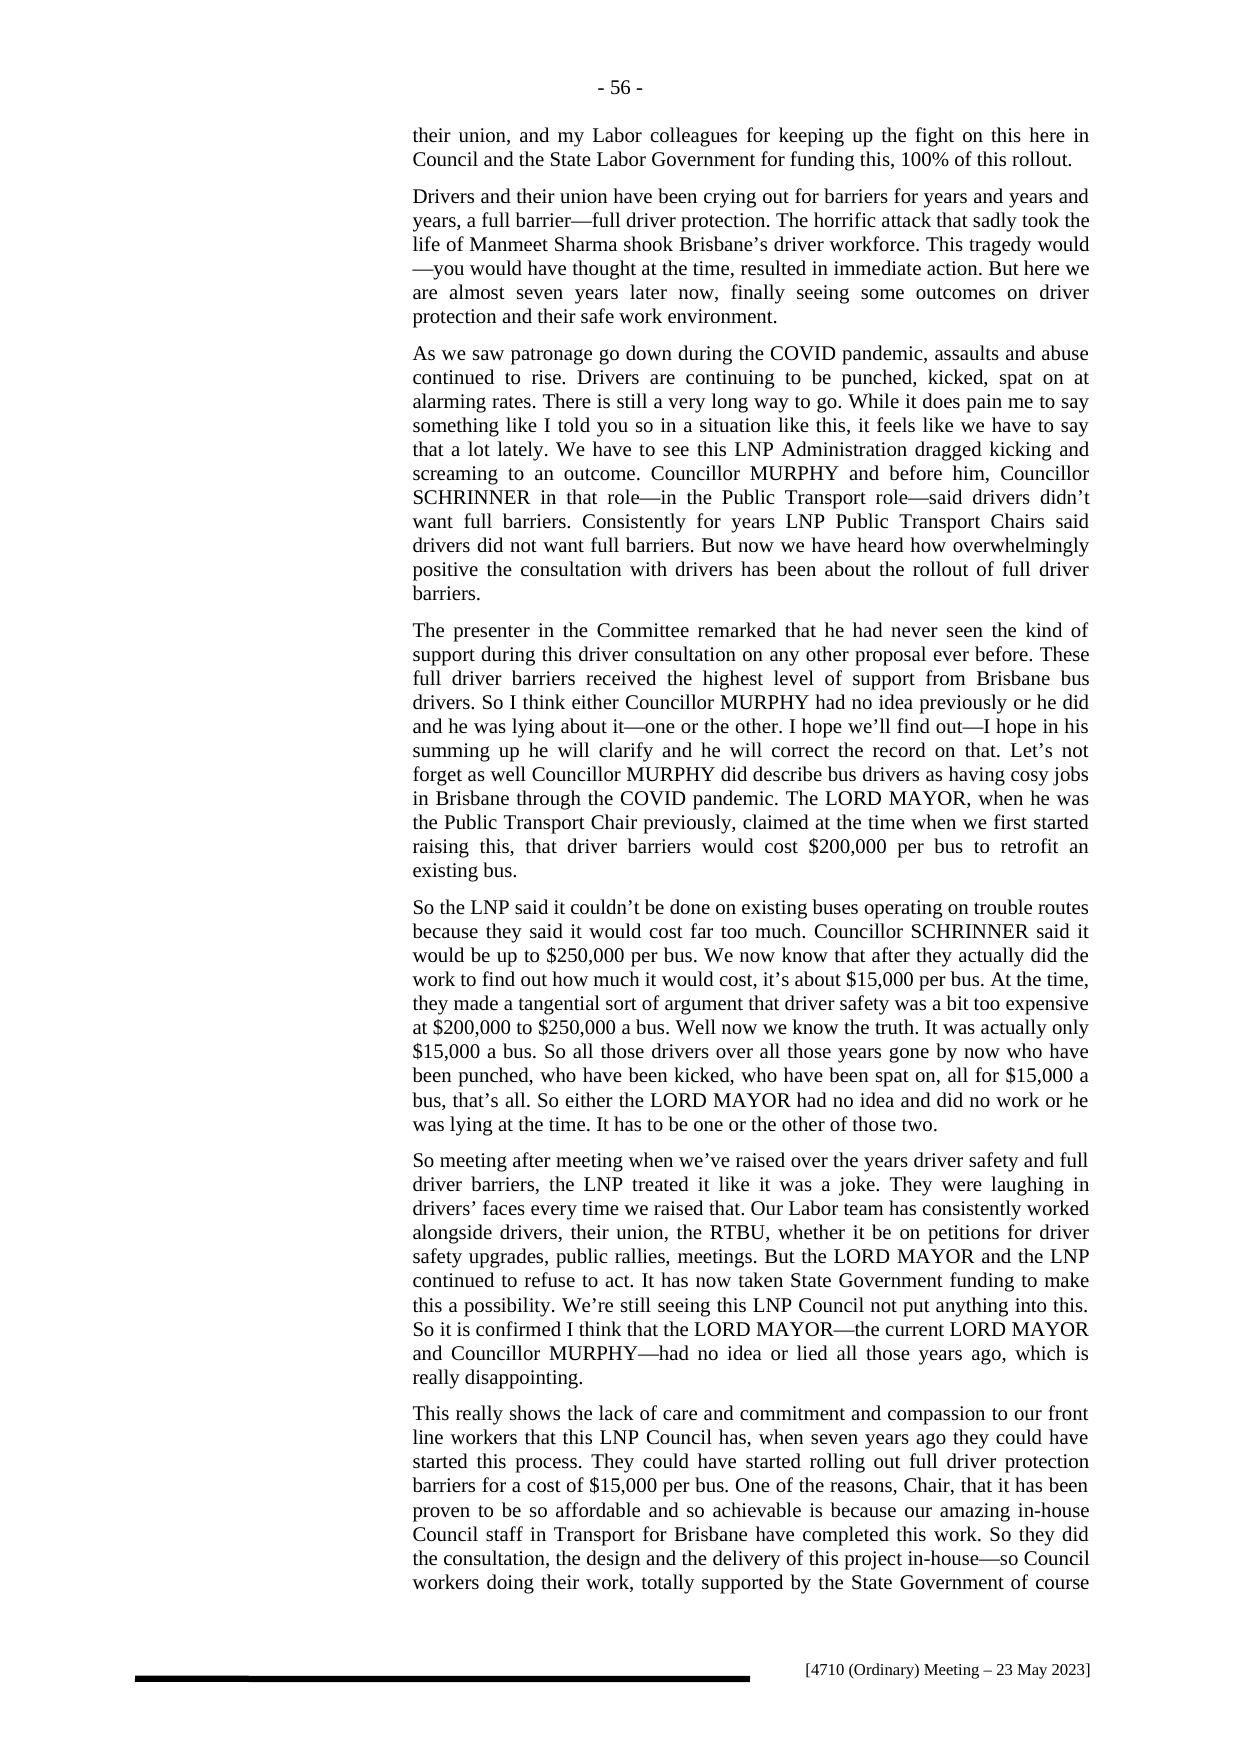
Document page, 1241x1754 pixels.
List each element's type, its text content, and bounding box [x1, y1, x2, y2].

text Drivers and their union have been crying out for barriers for years and years and years, a full barrier—full driver protection. The horrific attack that sadly took the life of Manmeet Sharma shook Brisbane’s driver workforce. This tragedy would—you would have thought at the time, resulted in immediate action. But here we are almost seven years later now, finally seeing some outcomes on driver protection and their safe work environment. [412, 184, 1090, 328]
text As we saw patronage go down during the COVID pandemic, assaults and abuse continued to rise. Drivers are continuing to be punched, kicked, spat on at alarming rates. There is still a very long way to go. While it does pain me to say something like I told you so in a situation like this, it feels like we have to say that a lot lately. We have to see this LNP Administration dragged kicking and screaming to an outcome. Councillor MURPHY and before him, Councillor SCHRINNER in that role—in the Public Transport role—said drivers didn’t want full barriers. Consistently for years LNP Public Transport Chairs said drivers did not want full barriers. But now we have heard how overwhelmingly positive the consultation with drivers has been about the rollout of full driver barriers. [150, 341, 1090, 605]
text The presenter in the Committee remarked that he had never seen the kind of support during this driver consultation on any other proposal ever before. These full driver barriers received the highest level of support from Brisbane bus drivers. So I think either Councillor MURPHY had no idea previously or he did and he was lying about it—one or the other. I hope we’ll find out—I hope in his summing up he will clarify and he will correct the record on that. Let’s not forget as well Councillor MURPHY did describe bus drivers as having cosy jobs in Brisbane through the COVID pandemic. The LORD MAYOR, when he was the Public Transport Chair previously, claimed at the time when we first started raising this, that driver barriers would cost $200,000 per bus to retrofit an existing bus. [150, 618, 1090, 882]
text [150, 123, 1090, 171]
text So the LNP said it couldn’t be done on existing buses operating on trouble routes because they said it would cost far too much. Councillor SCHRINNER said it would be up to $250,000 per bus. We now know that after they actually did the work to find out how much it would cost, it’s about $15,000 per bus. At the time, they made a tangential sort of argument that driver safety was a bit too expensive at $200,000 to $250,000 a bus. Well now we know the truth. It was actually only $15,000 a bus. So all those drivers over all those years gone by now who have been punched, who have been kicked, who have been spat on, all for $15,000 a bus, that’s all. So either the LORD MAYOR had no idea and did no work or he was lying at the time. It has to be one or the other of those two. [150, 895, 1090, 1136]
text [412, 1401, 1090, 1594]
text So meeting after meeting when we’ve raised over the years driver safety and full driver barriers, the LNP treated it like it was a joke. They were laughing in drivers’ faces every time we raised that. Our Labor team has consistently worked alongside drivers, their union, the RTBU, whether it be on petitions for driver safety upgrades, public rallies, meetings. But the LORD MAYOR and the LNP continued to refuse to act. It has now taken State Government funding to make this a possibility. We’re still seeing this LNP Council not put anything into this. So it is confirmed I think that the LORD MAYOR—the current LORD MAYOR and Councillor MURPHY—had no idea or lied all those years ago, which is really disappointing. [150, 1148, 1090, 1389]
